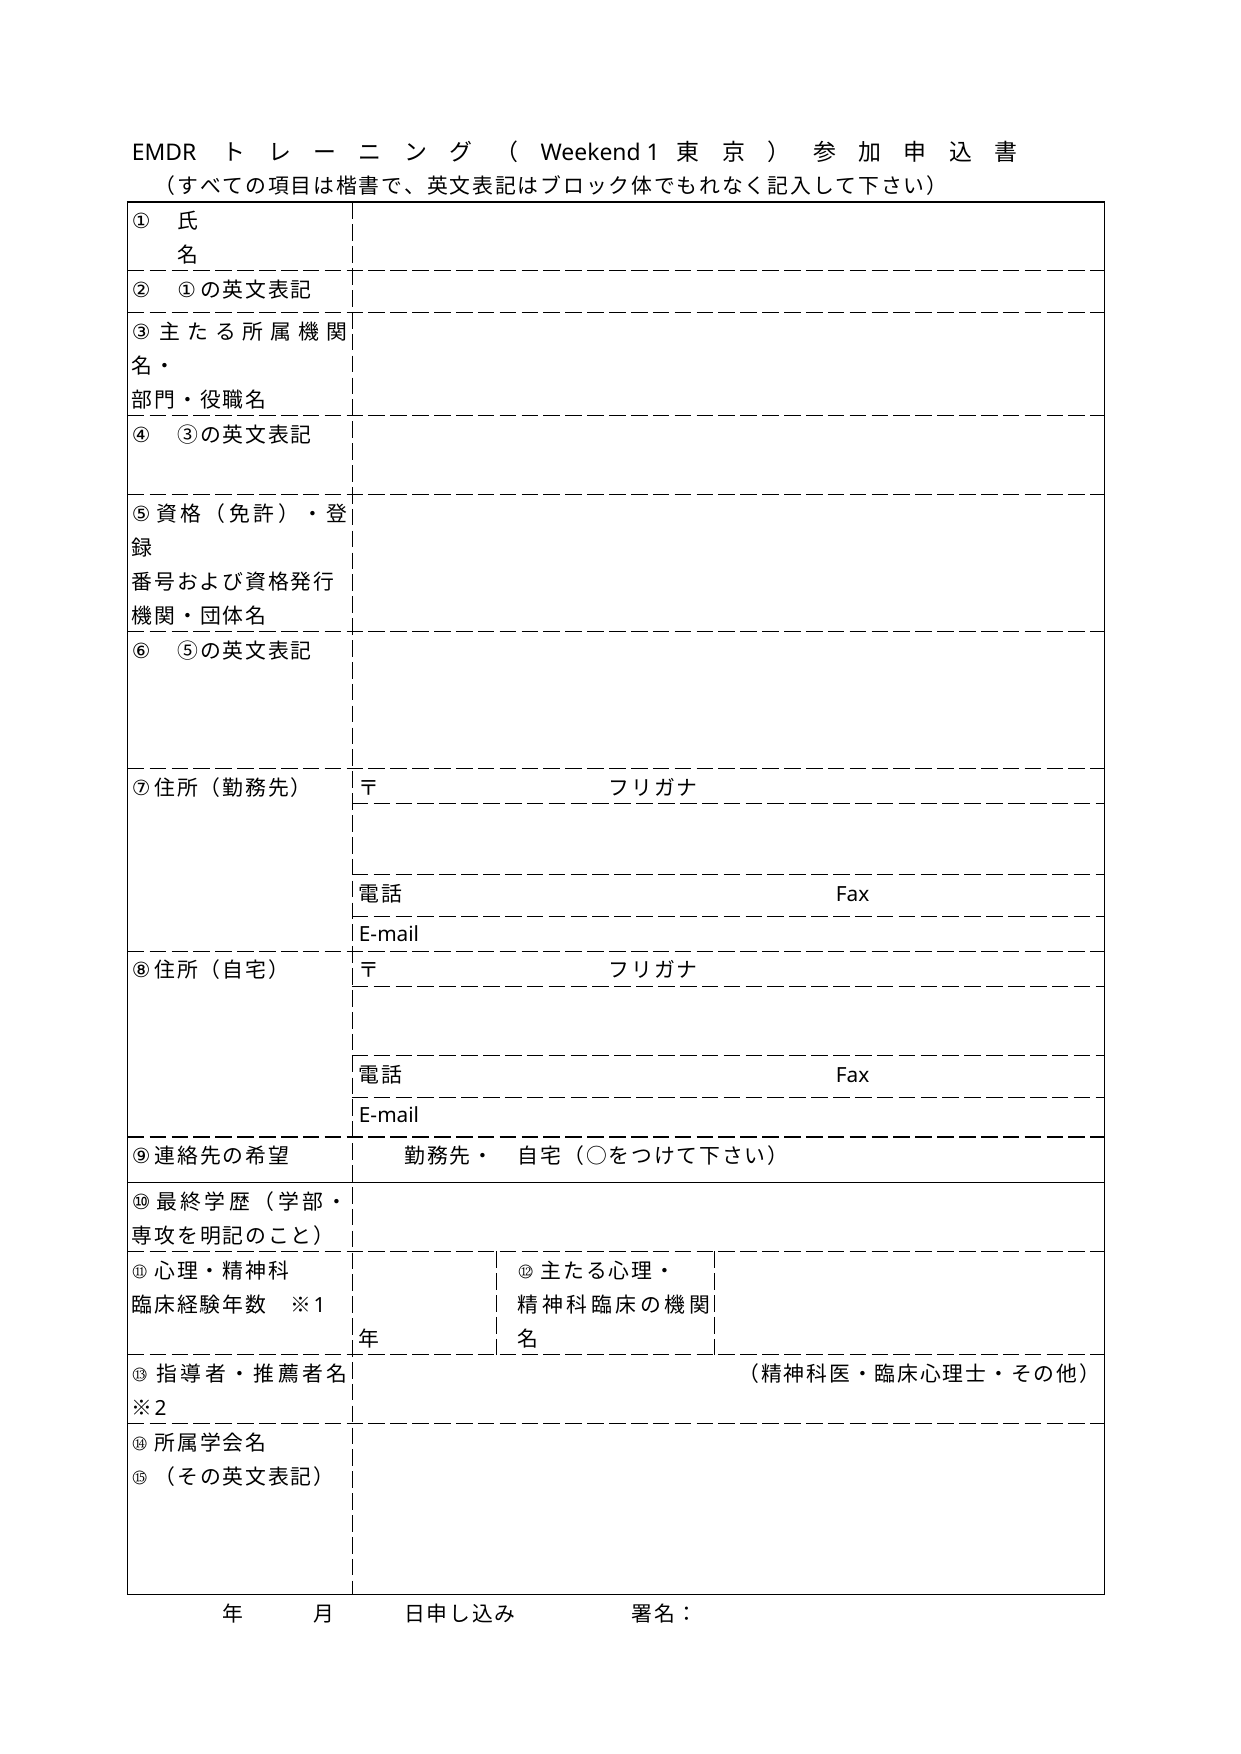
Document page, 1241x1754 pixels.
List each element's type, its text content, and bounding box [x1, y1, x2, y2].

table_cell [352, 494, 1104, 631]
table_cell ⑦住所（勤務先） [128, 768, 352, 951]
table_cell [352, 631, 1104, 768]
table_cell [352, 312, 1104, 415]
table_cell [715, 1251, 1104, 1354]
table_cell [352, 1423, 1104, 1594]
text （すべての項目は楷書で、英文表記はブロック体でもれなく記入して下さい） [132, 167, 1108, 201]
table_cell ④ ③の英文表記 [128, 415, 352, 494]
text EMDR トレーニング（Weekend 1 東京）参加申込書 [132, 133, 1108, 167]
table_cell ⑩最終学歴（学部・専攻を明記のこと） [128, 1183, 352, 1251]
table_cell （精神科医・臨床心理士・その他） [352, 1354, 1104, 1423]
table_cell ⑨連絡先の希望 [128, 1136, 352, 1182]
table_header 氏 名 [128, 203, 352, 270]
table_cell E-mail [352, 916, 1104, 951]
table_cell 〒 フリガナ [352, 768, 1104, 803]
table_cell 電話 Fax [352, 1055, 1104, 1097]
table_cell [352, 1183, 1104, 1251]
table_cell ⑭所属学会名 ⑮（その英文表記） [128, 1423, 352, 1594]
table_cell ⑪心理・精神科 臨床経験年数 ※1 [128, 1251, 352, 1354]
table_cell 年 [352, 1251, 496, 1354]
table_cell ⑧住所（自宅） [128, 951, 352, 1136]
text 年 月 日申し込み 署名： [132, 1595, 1108, 1629]
table_cell [352, 270, 1104, 312]
table_cell 勤務先・ 自宅（○をつけて下さい） [352, 1136, 1104, 1182]
table_cell ⑤資格（免許）・登録 番号および資格発行 機関・団体名 [128, 494, 352, 631]
table_cell E-mail [352, 1097, 1104, 1136]
table_cell [352, 415, 1104, 494]
table_cell [352, 803, 1104, 874]
table_cell ①の英文表記 [128, 270, 352, 312]
table_header [352, 203, 1104, 270]
table_cell ③主たる所属機関名・ 部門・役職名 [128, 312, 352, 415]
table_cell ⑬指導者・推薦者名 ※2 [128, 1354, 352, 1423]
table_cell 電話 Fax [352, 874, 1104, 916]
table_cell [352, 986, 1104, 1055]
table_cell 〒 フリガナ [352, 951, 1104, 986]
table_cell ⑫主たる心理・ 精神科臨床の機関名 [496, 1251, 715, 1354]
table_cell ⑥ ⑤の英文表記 [128, 631, 352, 768]
